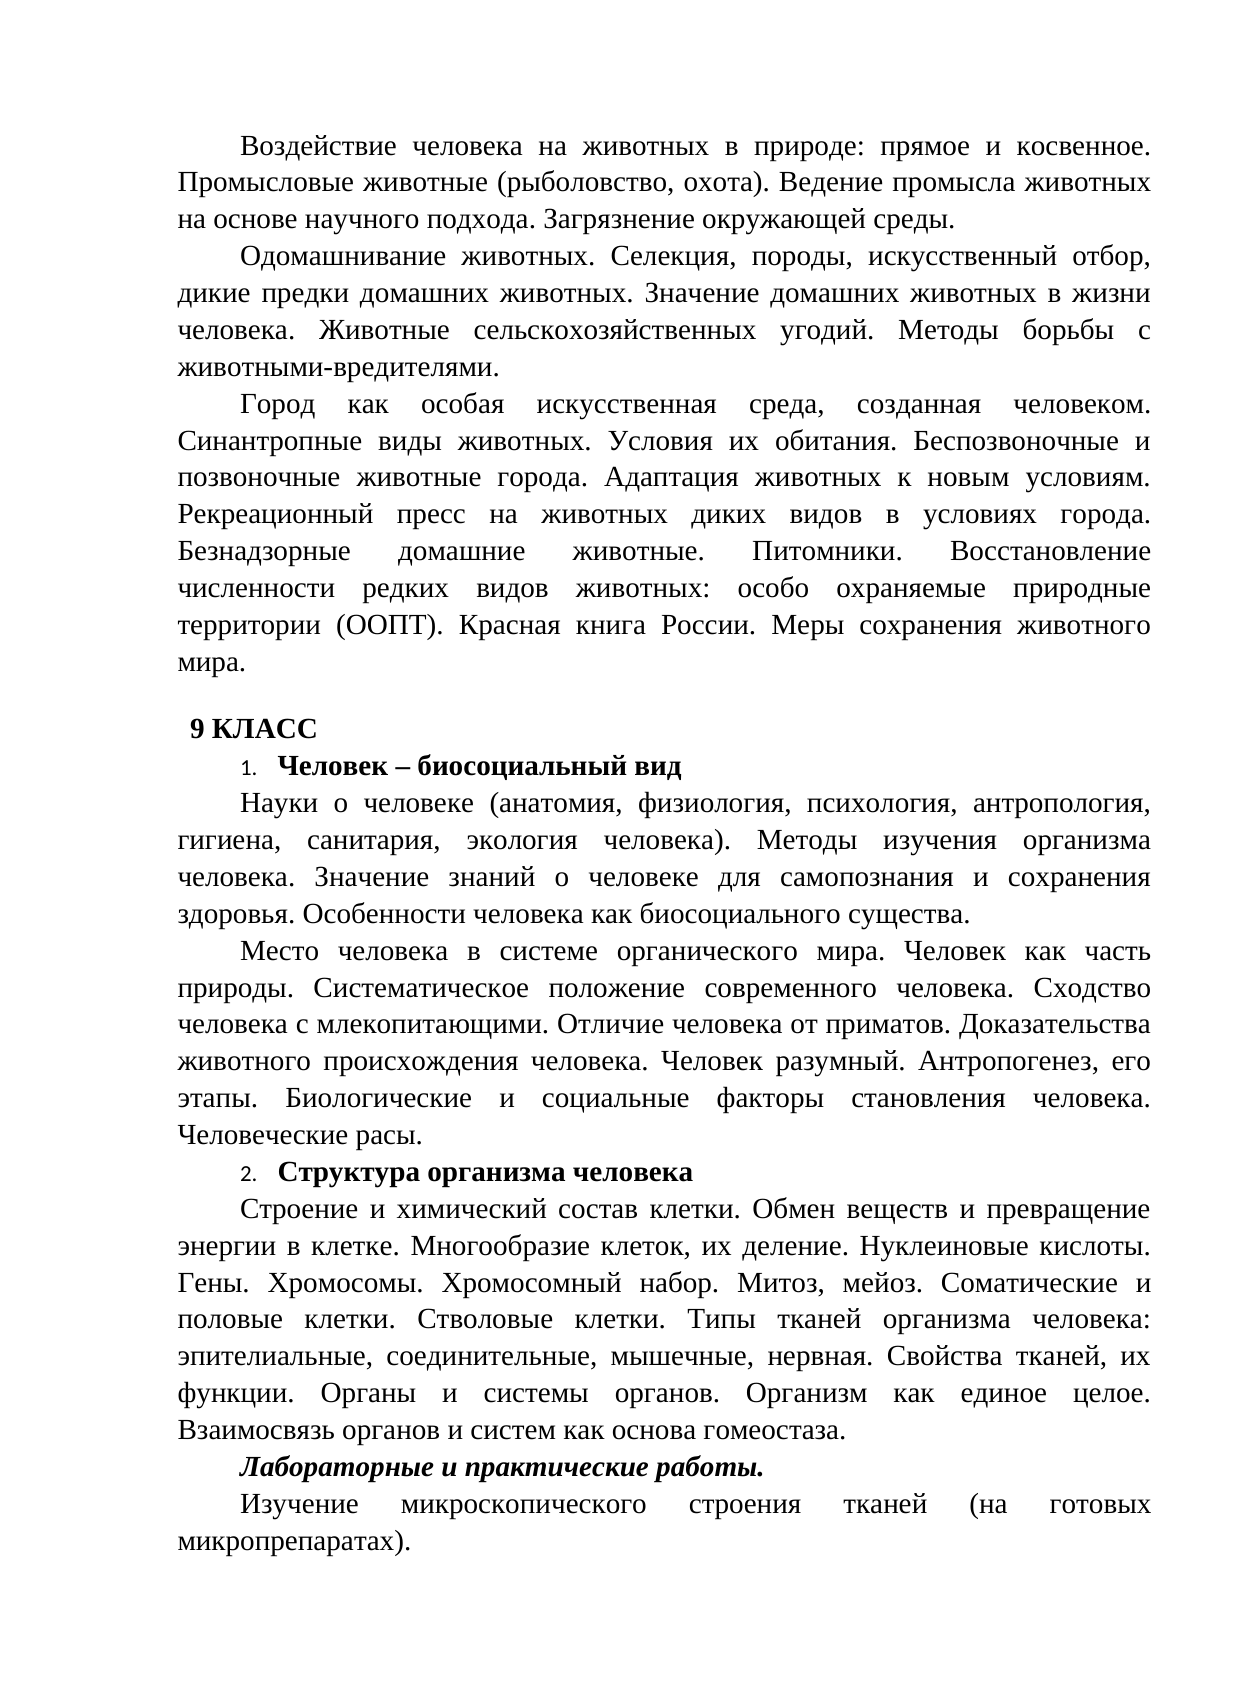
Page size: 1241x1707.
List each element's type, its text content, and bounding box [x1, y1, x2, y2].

text 9 КЛАСС [190, 712, 1152, 745]
text Одомашнивание животных. Селекция, породы, искусственный отбор, дикие предки домашних животных. Значение домашних животных в жизни человека. Животные сельскохозяйственных угодий. Методы борьбы с животными-вредителями. [177, 238, 1152, 382]
text Науки о человеке (анатомия, физиология, психология, антропология, гигиена, санитария, экология человека). Методы изучения организма человека. Значение знаний о человеке для самопознания и сохранения здоровья. Особенности человека как биосоциального существа. [177, 785, 1152, 929]
text Изучение микроскопического строения тканей (на готовых микропрепаратах). [177, 1486, 1152, 1556]
text Строение и химический состав клетки. Обмен веществ и превращение энергии в клетке. Многообразие клеток, их деление. Нуклеиновые кислоты. Гены. Хромосомы. Хромосомный набор. Митоз, мейоз. Соматические и половые клетки. Стволовые клетки. Типы тканей организма человека: эпителиальные, соединительные, мышечные, нервная. Свойства тканей, их функции. Органы и системы органов. Организм как единое целое. Взаимосвязь органов и систем как основа гомеостаза. [177, 1191, 1152, 1446]
text Место человека в системе органического мира. Человек как часть природы. Систематическое положение современного человека. Сходство человека с млекопитающими. Отличие человека от приматов. Доказательства животного происхождения человека. Человек разумный. Антропогенез, его этапы. Биологические и социальные факторы становления человека. Человеческие расы. [177, 933, 1152, 1151]
text Город как особая искусственная среда, созданная человеком. Синантропные виды животных. Условия их обитания. Беспозвоночные и позвоночные животные города. Адаптация животных к новым условиям. Рекреационный пресс на животных диких видов в условиях города. Безнадзорные домашние животные. Питомники. Восстановление численности редких видов животных: особо охраняемые природные территории (ООПТ). Красная книга России. Меры сохранения животного мира. [177, 386, 1152, 677]
list Структура организма человека [240, 1154, 1152, 1188]
text Лабораторные и практические работы. [177, 1449, 1152, 1483]
list Человек – биосоциальный вид [240, 748, 1152, 782]
text Воздействие человека на животных в природе: прямое и косвенное. Промысловые животные (рыболовство, охота). Ведение промысла животных на основе научного подхода. Загрязнение окружающей среды. [177, 128, 1152, 235]
